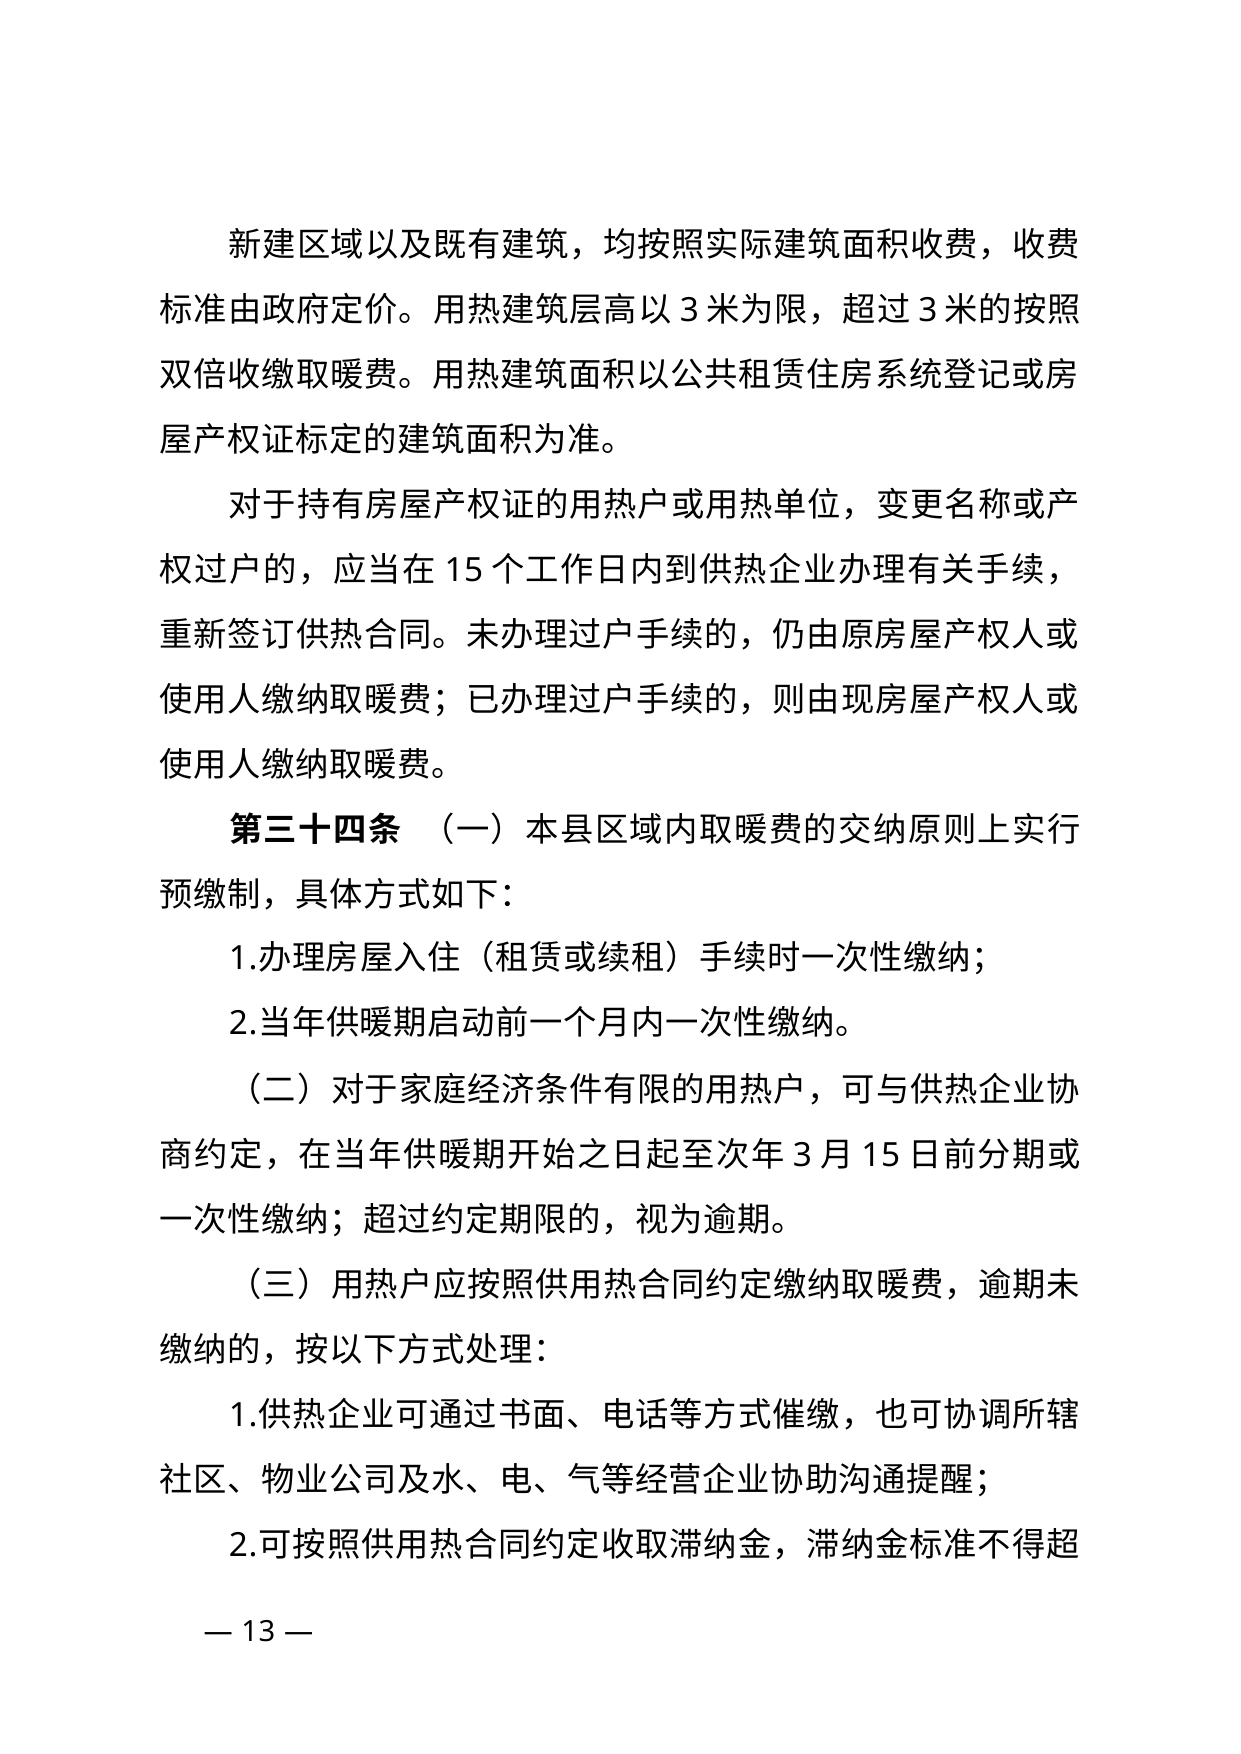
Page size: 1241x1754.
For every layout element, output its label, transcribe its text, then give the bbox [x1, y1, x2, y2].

text 1.供热企业可通过书面、电话等方式催缴，也可协调所辖社区、物业公司及水、电、气等经营企业协助沟通提醒；​ [159, 1379, 1081, 1509]
text 新建区域以及既有建筑，均按照实际建筑面积收费，收费标准由政府定价。用热建筑层高以3米为限，超过3米的按照双倍收缴取暖费。用热建筑面积以公共租赁住房系统登记或房屋产权证标定的建筑面积为准。 [159, 209, 1081, 469]
text 对于持有房屋产权证的用热户或用热单位，变更名称或产权过户的，应当在15个工作日内到供热企业办理有关手续，重新签订供热合同。未办理过户手续的，仍由原房屋产权人或使用人缴纳取暖费；已办理过户手续的，则由现房屋产权人或使用人缴纳取暖费。 [159, 469, 1081, 794]
text （三）用热户应按照供用热合同约定缴纳取暖费，逾期未缴纳的，按以下方式处理：​ [159, 1249, 1081, 1379]
text 第三十四条 （一）本县区域内取暖费的交纳原则上实行预缴制，具体方式如下：​ [159, 794, 1081, 924]
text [159, 1509, 1081, 1574]
text （二）对于家庭经济条件有限的用热户，可与供热企业协商约定，在当年供暖期开始之日起至次年3月15日前分期或一次性缴纳；超过约定期限的，视为逾期。​ [159, 1054, 1081, 1249]
text 2.当年供暖期启动前一个月内一次性缴纳。​ [159, 989, 1081, 1054]
text 1.办理房屋入住（租赁或续租）手续时一次性缴纳；​ [159, 924, 1081, 989]
